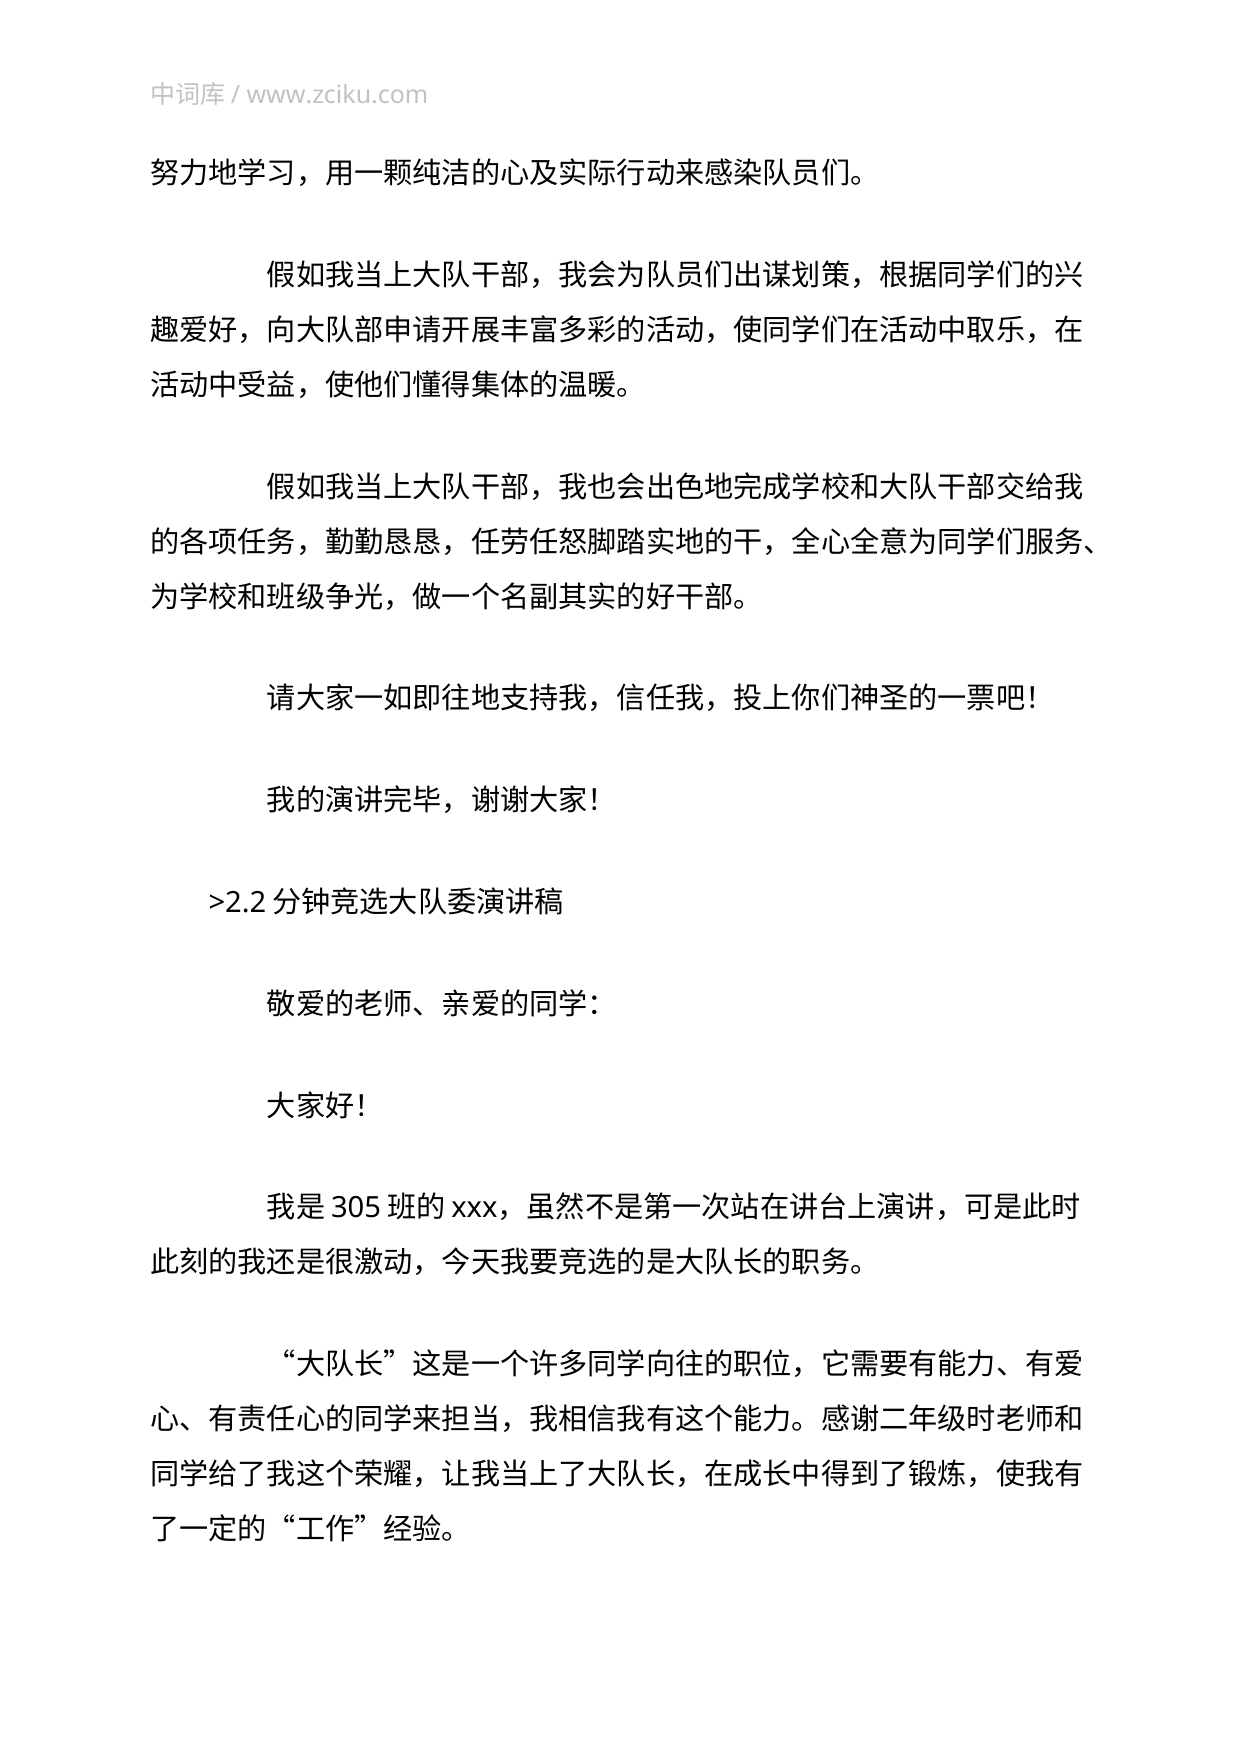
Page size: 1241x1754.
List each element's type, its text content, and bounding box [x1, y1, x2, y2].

text 大家好！ [150, 1082, 1090, 1124]
text 我的演讲完毕，谢谢大家！ [150, 777, 1090, 819]
text 请大家一如即往地支持我，信任我，投上你们神圣的一票吧！ [150, 675, 1090, 717]
text 敬爱的老师、亲爱的同学： [150, 980, 1090, 1023]
text 假如我当上大队干部，我会为队员们出谋划策，根据同学们的兴趣爱好，向大队部申请开展丰富多彩的活动，使同学们在活动中取乐，在活动中受益，使他们懂得集体的温暖。 [150, 252, 1090, 404]
text 我是305班的xxx，虽然不是第一次站在讲台上演讲，可是此时此刻的我还是很激动，今天我要竞选的是大队长的职务。 [150, 1184, 1090, 1281]
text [150, 150, 1090, 192]
text 假如我当上大队干部，我也会出色地完成学校和大队干部交给我的各项任务，勤勤恳恳，任劳任怒脚踏实地的干，全心全意为同学们服务、为学校和班级争光，做一个名副其实的好干部。 [150, 463, 1090, 615]
text >2.2分钟竞选大队委演讲稿 [150, 878, 1090, 921]
text “大队长”这是一个许多同学向往的职位，它需要有能力、有爱心、有责任心的同学来担当，我相信我有这个能力。感谢二年级时老师和同学给了我这个荣耀，让我当上了大队长，在成长中得到了锻炼，使我有了一定的“工作”经验。 [150, 1341, 1090, 1548]
